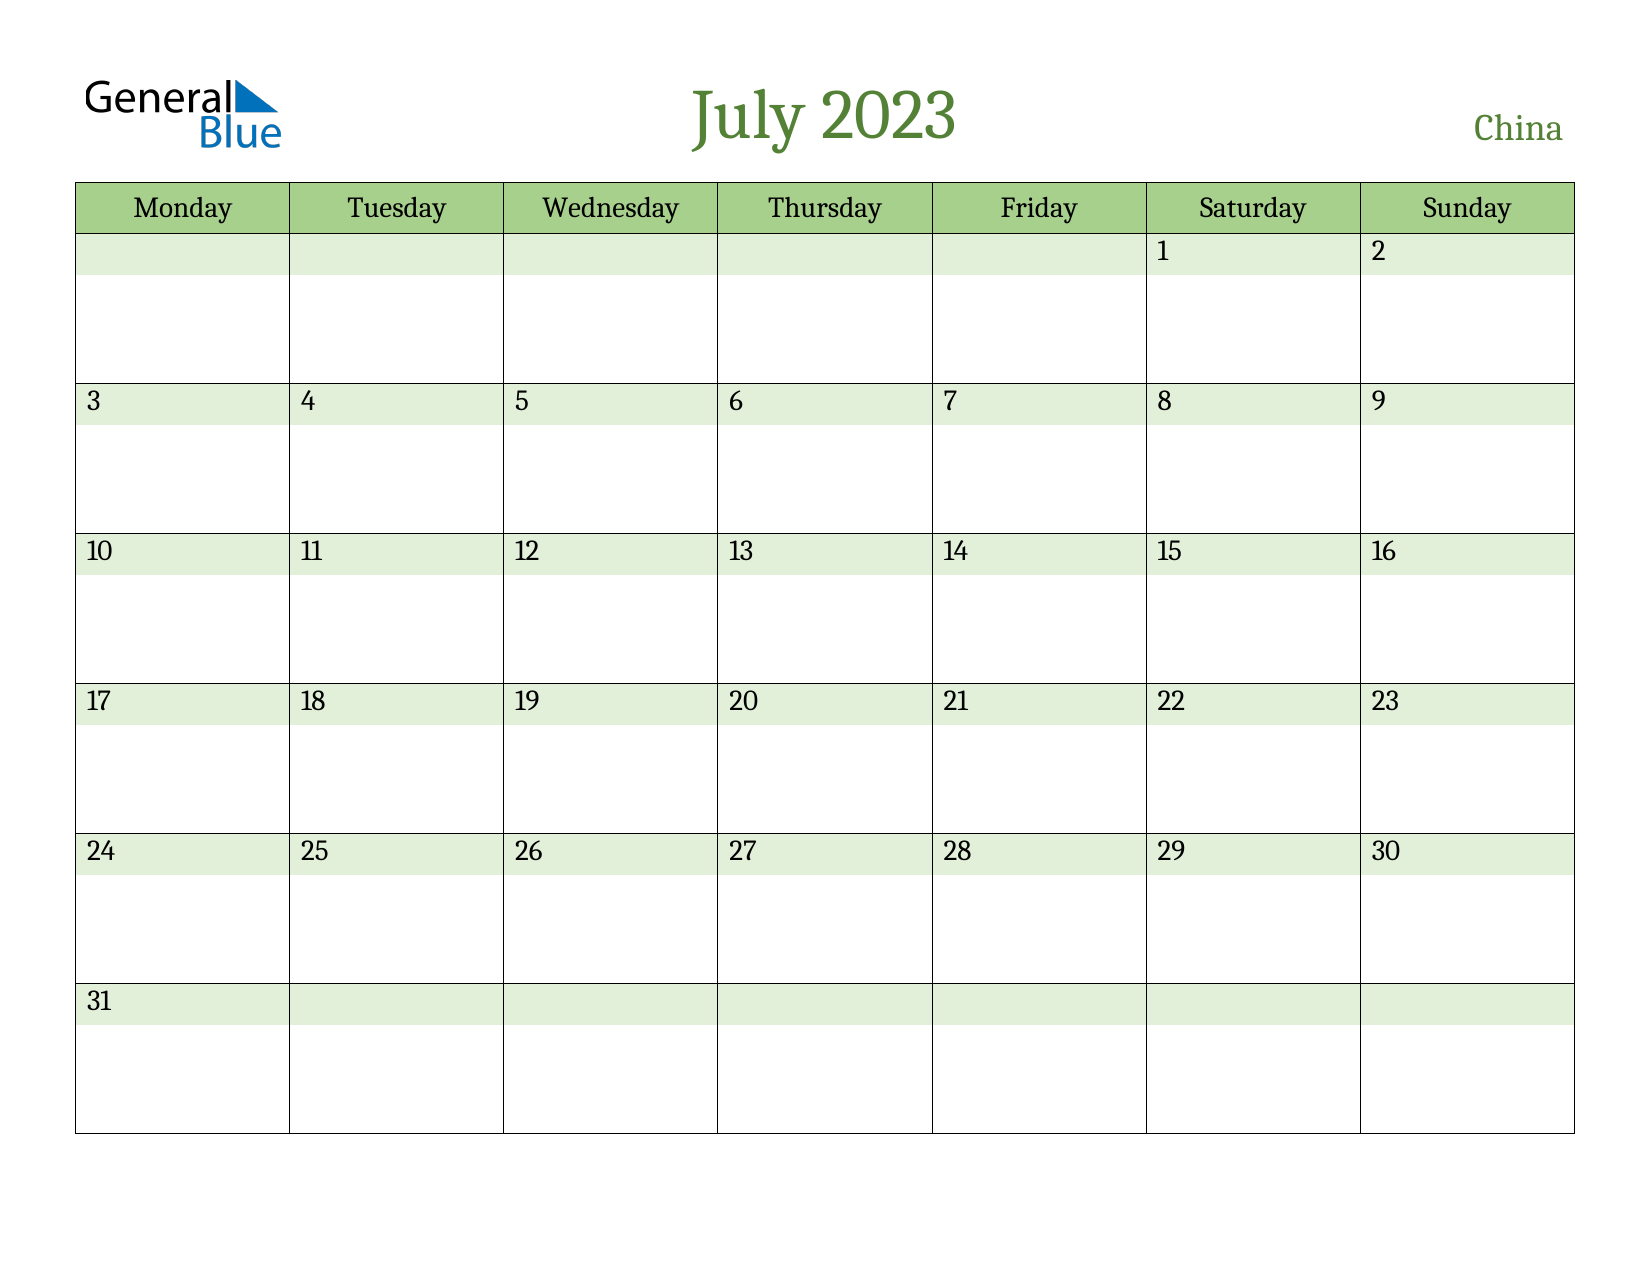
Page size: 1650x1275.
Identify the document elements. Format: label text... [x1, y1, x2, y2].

table_cell Wednesday [504, 183, 717, 233]
table_cell 21 [933, 684, 1146, 725]
table_cell [76, 275, 289, 383]
table_cell [1361, 275, 1574, 383]
picture [86, 80, 281, 148]
table_cell [1361, 725, 1574, 833]
table_cell 30 [1361, 834, 1574, 875]
table_cell 26 [504, 834, 717, 875]
table_cell [504, 234, 717, 275]
table_cell [1361, 984, 1574, 1025]
table_cell [933, 875, 1146, 983]
table_cell [76, 1025, 289, 1133]
table_cell 17 [76, 684, 289, 725]
table_cell [290, 425, 503, 533]
table_cell [718, 1025, 932, 1133]
table_cell [718, 234, 932, 275]
table_cell [933, 984, 1146, 1025]
table_cell [504, 1025, 717, 1133]
table_cell [1147, 984, 1360, 1025]
table_cell 29 [1147, 834, 1360, 875]
table_header [76, 75, 503, 182]
table_cell Saturday [1147, 183, 1360, 233]
table_cell [504, 275, 717, 383]
table_cell [290, 234, 503, 275]
table_cell [933, 725, 1146, 833]
table_cell 24 [76, 834, 289, 875]
table_cell [76, 425, 289, 533]
table_cell [1147, 725, 1360, 833]
table_cell 8 [1147, 384, 1360, 425]
table_cell [718, 575, 932, 683]
table_cell [504, 875, 717, 983]
table_cell 25 [290, 834, 503, 875]
table_cell [1361, 575, 1574, 683]
table_cell [718, 725, 932, 833]
table_cell Friday [933, 183, 1146, 233]
table_cell [76, 875, 289, 983]
table_cell [290, 575, 503, 683]
table_cell Monday [76, 183, 289, 233]
table_cell [290, 984, 503, 1025]
table_cell [1147, 1025, 1360, 1133]
table_cell 2 [1361, 234, 1574, 275]
table_cell [933, 1025, 1146, 1133]
table_cell [1361, 425, 1574, 533]
table_cell 20 [718, 684, 932, 725]
table_cell 28 [933, 834, 1146, 875]
table_cell [718, 275, 932, 383]
table_cell [290, 875, 503, 983]
table_cell 22 [1147, 684, 1360, 725]
table_cell [290, 725, 503, 833]
table_cell [504, 575, 717, 683]
table_cell [1147, 575, 1360, 683]
table_cell 9 [1361, 384, 1574, 425]
table_cell 27 [718, 834, 932, 875]
table_cell Thursday [718, 183, 932, 233]
table_cell [1147, 425, 1360, 533]
table_cell 6 [718, 384, 932, 425]
table_cell [1361, 1025, 1574, 1133]
table_header China [1146, 75, 1574, 182]
table_cell [504, 725, 717, 833]
table_cell 31 [76, 984, 289, 1025]
table_cell 14 [933, 534, 1146, 575]
table_cell Sunday [1361, 183, 1574, 233]
table_cell 5 [504, 384, 717, 425]
table_cell [933, 425, 1146, 533]
table_cell 16 [1361, 534, 1574, 575]
table_cell [504, 425, 717, 533]
table_cell 7 [933, 384, 1146, 425]
table_cell 23 [1361, 684, 1574, 725]
table_cell [933, 575, 1146, 683]
table_cell 12 [504, 534, 717, 575]
table_cell [1361, 875, 1574, 983]
table_cell [1147, 275, 1360, 383]
table_header July 2023 [504, 75, 1146, 182]
table_cell 13 [718, 534, 932, 575]
table_cell [76, 575, 289, 683]
table_cell 11 [290, 534, 503, 575]
table_cell [1147, 875, 1360, 983]
table_cell [76, 234, 289, 275]
table_cell 10 [76, 534, 289, 575]
table_cell 19 [504, 684, 717, 725]
table_cell [76, 725, 289, 833]
table_cell [290, 275, 503, 383]
table_cell [718, 875, 932, 983]
table_cell [933, 275, 1146, 383]
table_cell 18 [290, 684, 503, 725]
table_cell [290, 1025, 503, 1133]
table_cell [933, 234, 1146, 275]
table_cell Tuesday [290, 183, 503, 233]
table_cell [718, 984, 932, 1025]
table_cell 1 [1147, 234, 1360, 275]
table_cell [718, 425, 932, 533]
table_cell 3 [76, 384, 289, 425]
table_cell [504, 984, 717, 1025]
table_cell 4 [290, 384, 503, 425]
table_cell 15 [1147, 534, 1360, 575]
